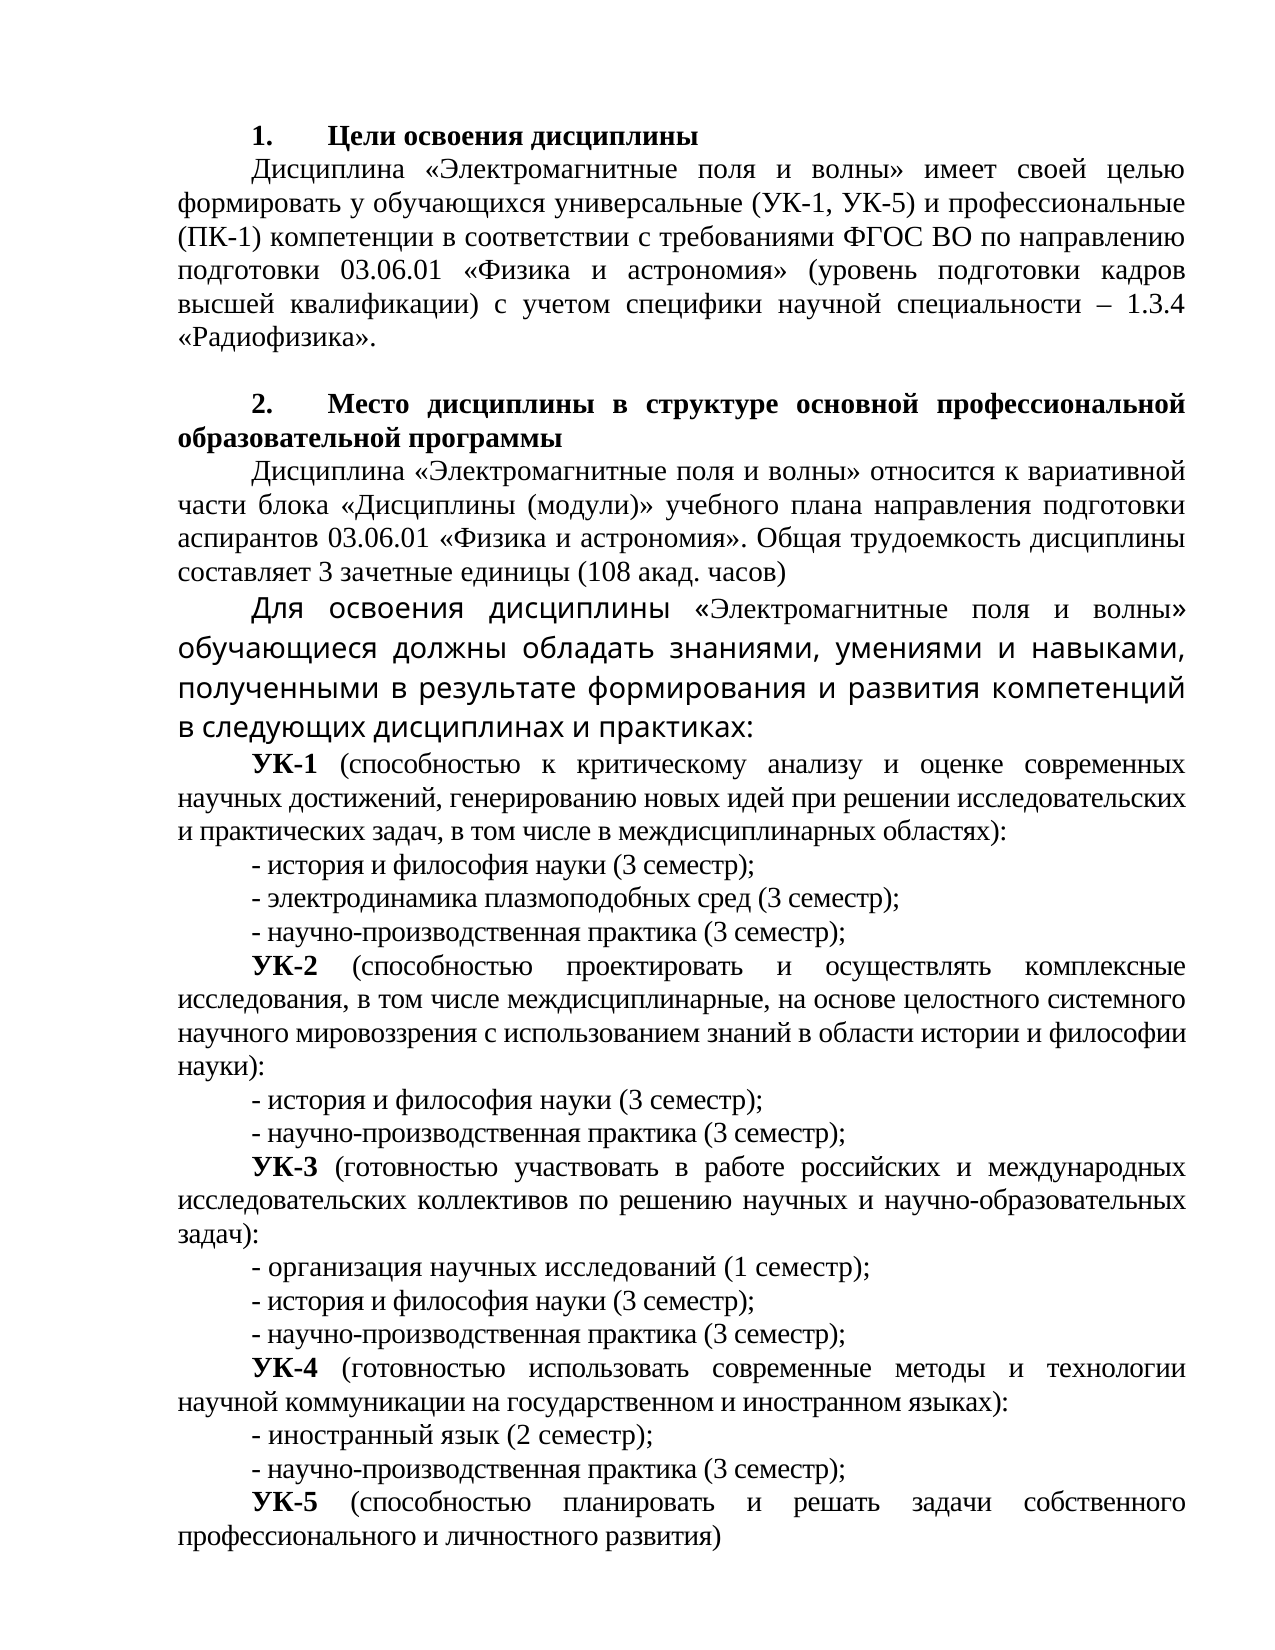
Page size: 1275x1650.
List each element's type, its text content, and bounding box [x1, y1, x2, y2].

text УК-4 (готовностью использовать современные методы и технологии научной коммуникации на государственном и иностранном языках): [177, 1350, 1186, 1417]
text - научно-производственная практика (3 семестр); [177, 1317, 1186, 1350]
text - научно-производственная практика (3 семестр); [177, 914, 1186, 948]
text - история и философия науки (3 семестр); [177, 1082, 1186, 1115]
text Дисциплина «Электромагнитные поля и волны» имеет своей целью формировать у обучающихся универсальные (УК-1, УК-5) и профессиональные (ПК-1) компетенции в соответствии с требованиями ФГОС ВО по направлению подготовки 03.06.01 «Физика и астрономия» (уровень подготовки кадров высшей квалификации) с учетом специфики научной специальности – 1.3.4 «Радиофизика». [177, 152, 1186, 353]
text УК-2 (способностью проектировать и осуществлять комплексные исследования, в том числе междисциплинарные, на основе целостного системного научного мировоззрения с использованием знаний в области истории и философии науки): [177, 948, 1186, 1082]
text УК-5 (способностью планировать и решать задачи собственного профессионального и личностного развития) [177, 1484, 1186, 1551]
text - организация научных исследований (1 семестр); [177, 1249, 1186, 1283]
text Дисциплина «Электромагнитные поля и волны» относится к вариативной части блока «Дисциплины (модули)» учебного плана направления подготовки аспирантов 03.06.01 «Физика и астрономия». Общая трудоемкость дисциплины составляет 3 зачетные единицы (108 акад. часов) [177, 453, 1186, 588]
list Цели освоения дисциплины [251, 118, 1186, 152]
text - иностранный язык (2 семестр); [177, 1417, 1186, 1451]
text - электродинамика плазмоподобных сред (3 семестр); [177, 881, 1186, 914]
text - научно-производственная практика (3 семестр); [177, 1115, 1186, 1149]
text - история и философия науки (3 семестр); [177, 1283, 1186, 1317]
text - история и философия науки (3 семестр); [177, 847, 1186, 881]
text - научно-производственная практика (3 семестр); [177, 1451, 1186, 1484]
text УК-3 (готовностью участвовать в работе российских и международных исследовательских коллективов по решению научных и научно-образовательных задач): [177, 1149, 1186, 1249]
text УК-1 (способностью к критическому анализу и оценке современных научных достижений, генерированию новых идей при решении исследовательских и практических задач, в том числе в междисциплинарных областях): [177, 746, 1186, 847]
list Место дисциплины в структуре основной профессиональной образовательной программы [177, 386, 1186, 453]
list Для освоения дисциплины «Электромагнитные поля и волны» обучающиеся должны обладать знаниями, умениями и навыками, полученными в результате формирования и развития компетенций в следующих дисциплинах и практиках: [177, 588, 1186, 746]
